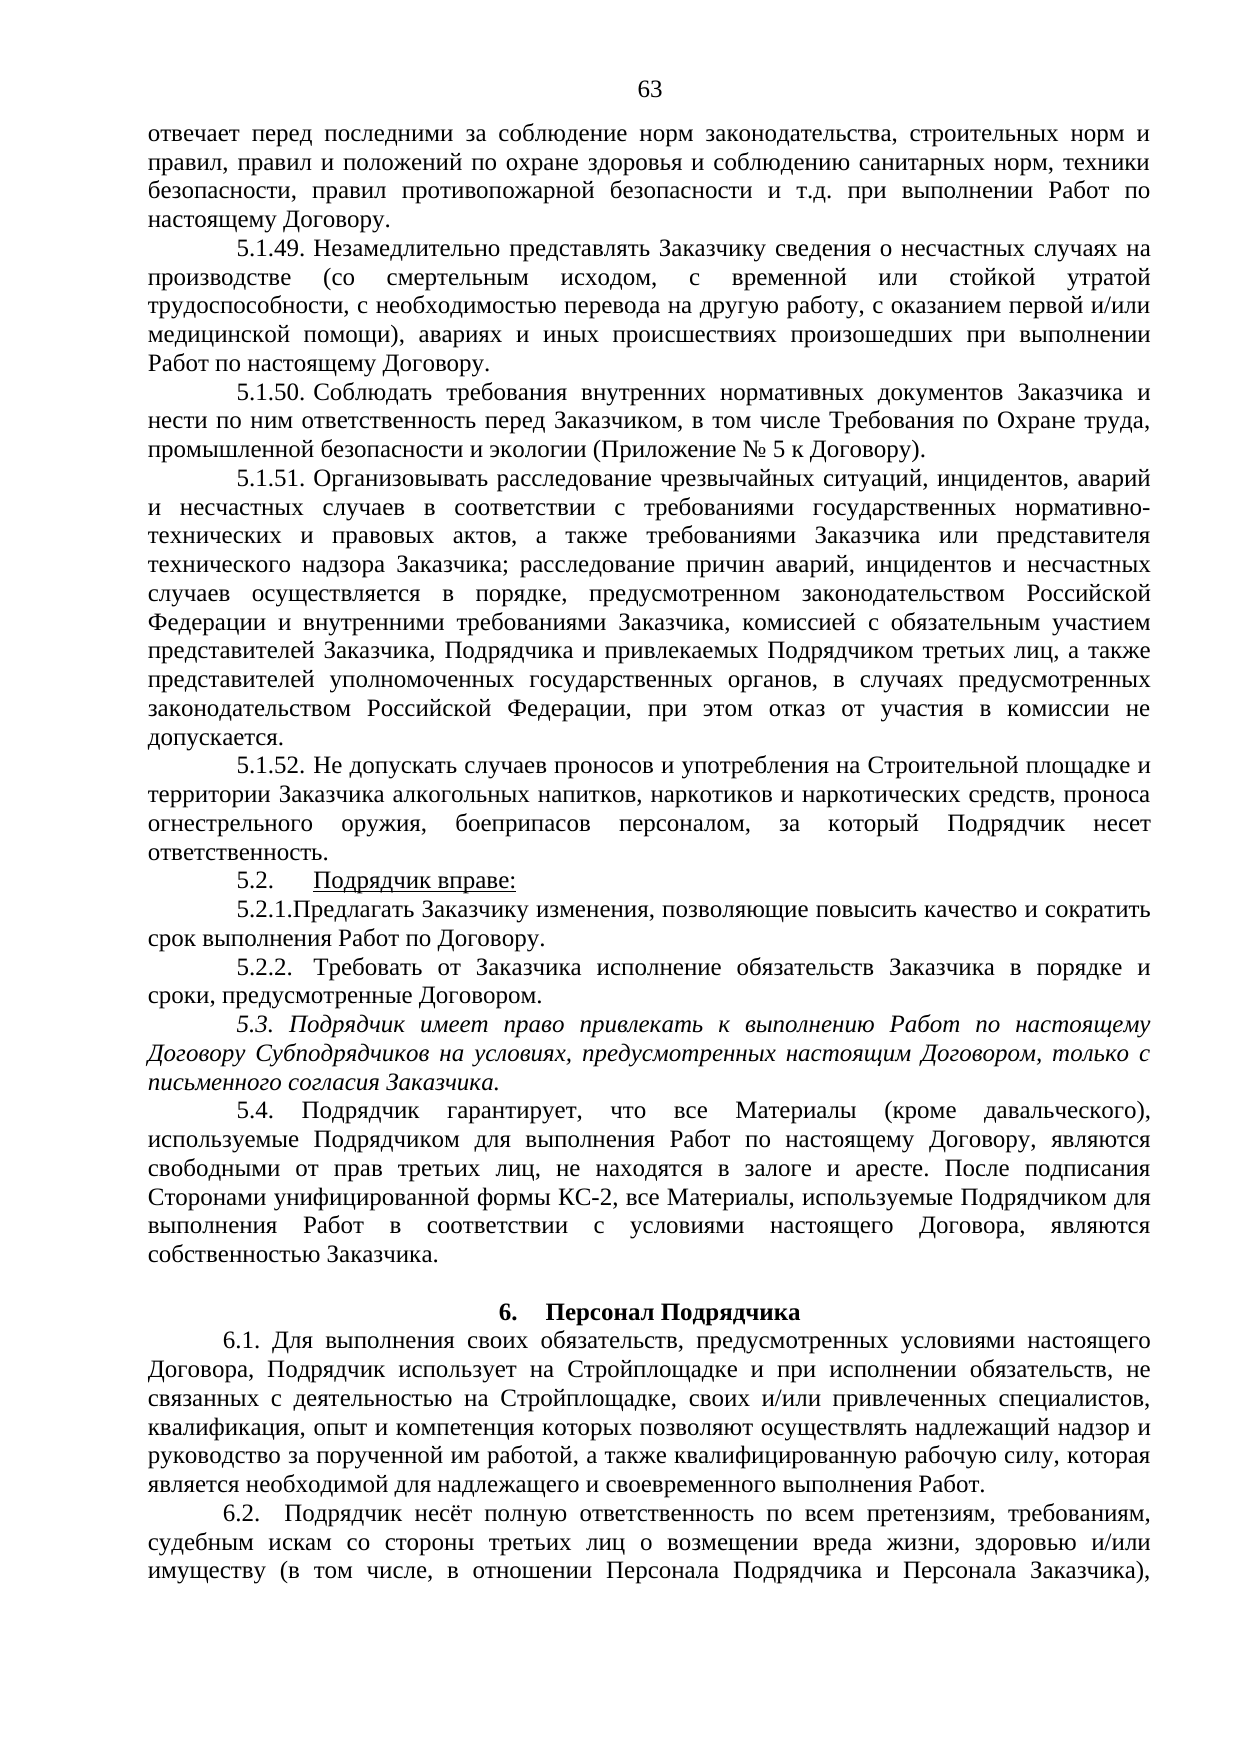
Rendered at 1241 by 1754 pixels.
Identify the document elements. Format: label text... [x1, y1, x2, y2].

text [148, 118, 1152, 233]
text 5.2. Подрядчик вправе: [148, 866, 1152, 894]
list Персонал Подрядчика [148, 1297, 1152, 1326]
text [148, 1498, 1152, 1584]
text 6.1. Для выполнения своих обязательств, предусмотренных условиями настоящего Договора, Подрядчик использует на Стройплощадке и при исполнении обязательств, не связанных с деятельностью на Стройплощадке, своих и/или привлеченных специалистов, квалификация, опыт и компетенция которых позволяют осуществлять надлежащий надзор и руководство за порученной им работой, а также квалифицированную рабочую силу, которая является необходимой для надлежащего и своевременного выполнения Работ. [148, 1326, 1152, 1498]
text 5.3. Подрядчик имеет право привлекать к выполнению Работ по настоящему Договору Субподрядчиков на условиях, предусмотренных настоящим Договором, только с письменного согласия Заказчика. [148, 1009, 1152, 1096]
text 5.1.49. Незамедлительно представлять Заказчику сведения о несчастных случаях на производстве (со смертельным исходом, с временной или стойкой утратой трудоспособности, с необходимостью перевода на другую работу, с оказанием первой и/или медицинской помощи), авариях и иных происшествиях произошедших при выполнении Работ по настоящему Договору. [148, 233, 1152, 377]
text 5.1.51. Организовывать расследование чрезвычайных ситуаций, инцидентов, аварий и несчастных случаев в соответствии с требованиями государственных нормативно-технических и правовых актов, а также требованиями Заказчика или представителя технического надзора Заказчика; расследование причин аварий, инцидентов и несчастных случаев осуществляется в порядке, предусмотренном законодательством Российской Федерации и внутренними требованиями Заказчика, комиссией с обязательным участием представителей Заказчика, Подрядчика и привлекаемых Подрядчиком третьих лиц, а также представителей уполномоченных государственных органов, в случаях предусмотренных законодательством Российской Федерации, при этом отказ от участия в комиссии не допускается. [148, 463, 1152, 751]
text 5.2.1.Предлагать Заказчику изменения, позволяющие повысить качество и сократить срок выполнения Работ по Договору. [148, 894, 1152, 952]
text 5.1.50. Соблюдать требования внутренних нормативных документов Заказчика и нести по ним ответственность перед Заказчиком, в том числе Требования по Охране труда, промышленной безопасности и экологии (Приложение № 5 к Договору). [148, 377, 1152, 463]
text 5.1.52. Не допускать случаев проносов и употребления на Строительной площадке и территории Заказчика алкогольных напитков, наркотиков и наркотических средств, проноса огнестрельного оружия, боеприпасов персоналом, за который Подрядчик несет ответственность. [148, 751, 1152, 866]
text 5.2.2. Требовать от Заказчика исполнение обязательств Заказчика в порядке и сроки, предусмотренные Договором. [148, 952, 1152, 1009]
text 5.4. Подрядчик гарантирует, что все Материалы (кроме давальческого), используемые Подрядчиком для выполнения Работ по настоящему Договору, являются свободными от прав третьих лиц, не находятся в залоге и аресте. После подписания Сторонами унифицированной формы КС-2, все Материалы, используемые Подрядчиком для выполнения Работ в соответствии с условиями настоящего Договора, являются собственностью Заказчика. [148, 1096, 1152, 1268]
